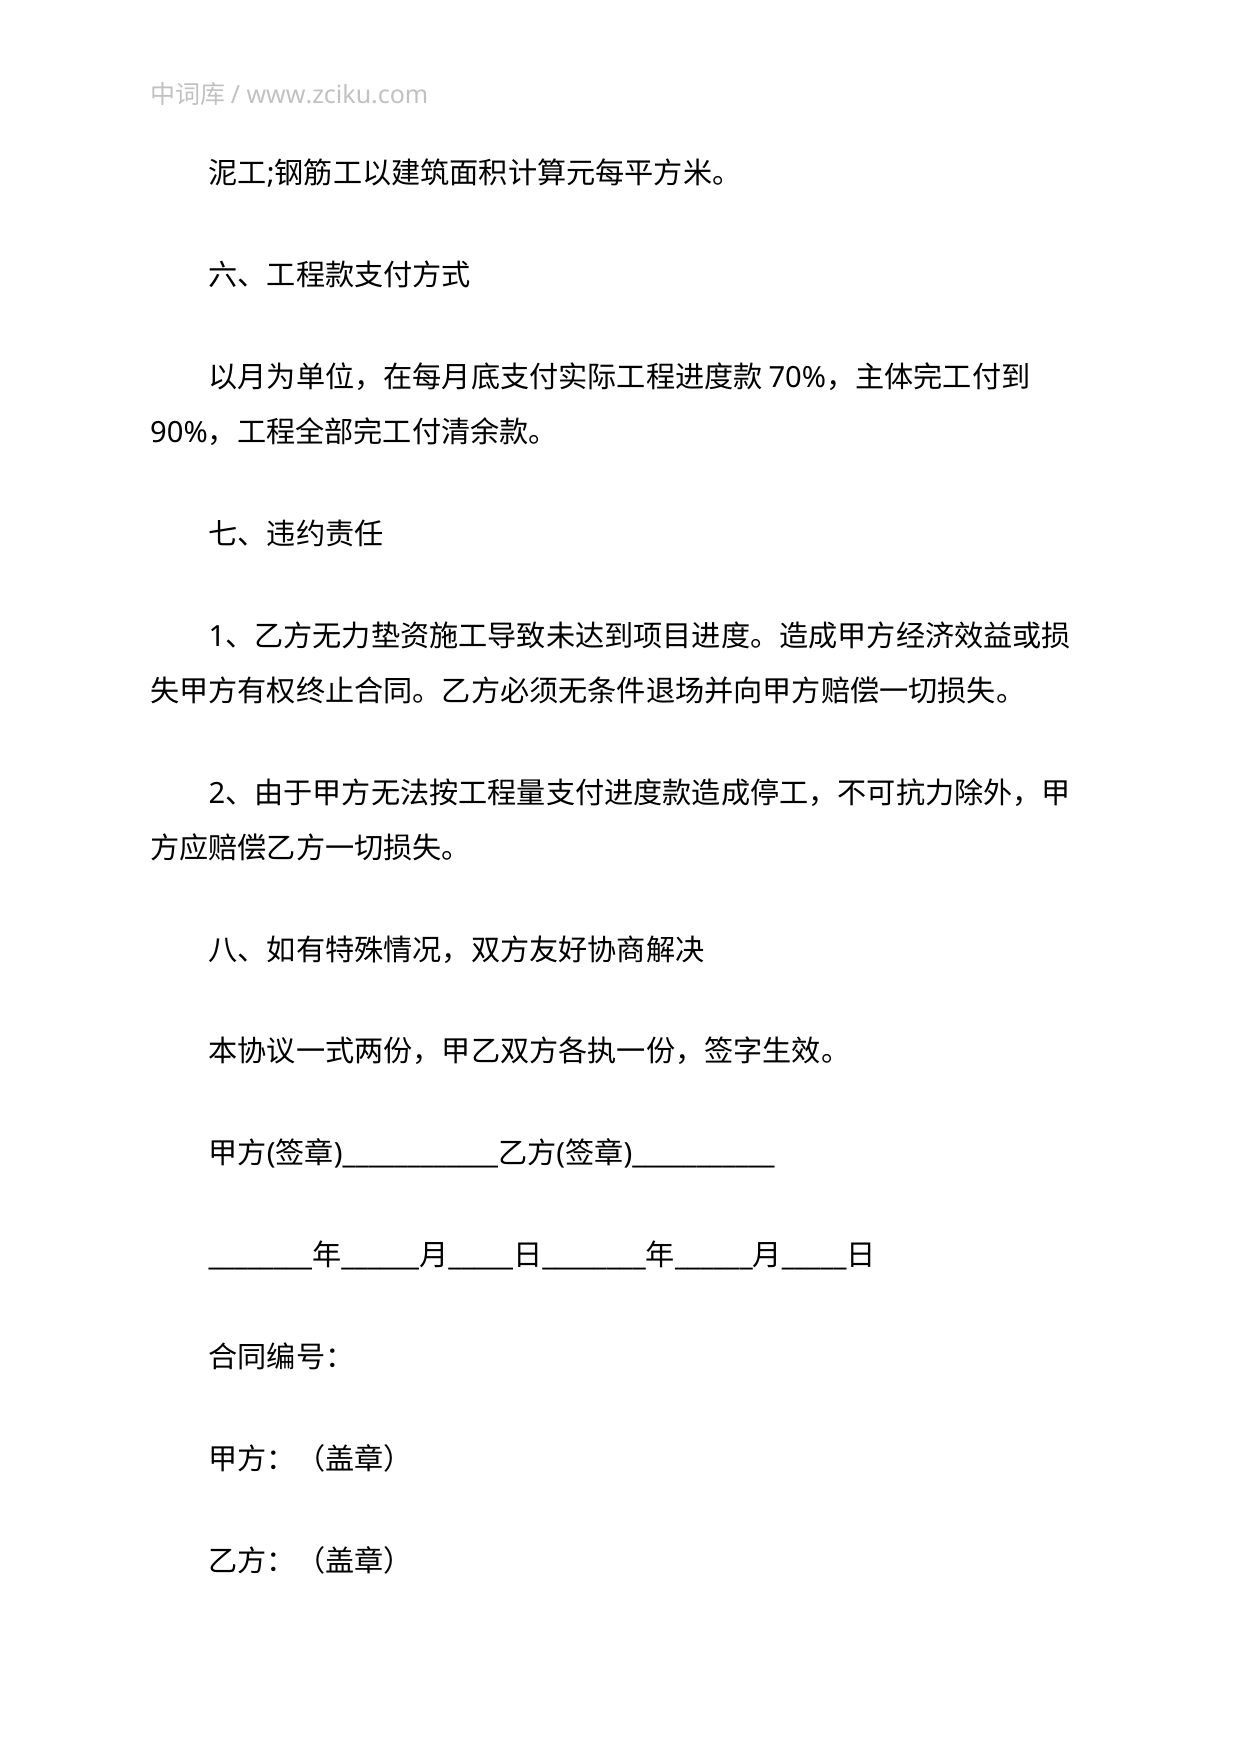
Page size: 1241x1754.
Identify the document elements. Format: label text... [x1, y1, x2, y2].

text 甲方(签章)____________乙方(签章)___________ [150, 1129, 1090, 1172]
text 2、由于甲方无法按工程量支付进度款造成停工，不可抗力除外，甲方应赔偿乙方一切损失。 [150, 769, 1090, 867]
text 1、乙方无力垫资施工导致未达到项目进度。造成甲方经济效益或损失甲方有权终止合同。乙方必须无条件退场并向甲方赔偿一切损失。 [150, 612, 1090, 710]
text 七、违约责任 [150, 511, 1090, 553]
text 甲方：（盖章） [150, 1435, 1090, 1478]
text 本协议一式两份，甲乙双方各执一份，签字生效。 [150, 1028, 1090, 1070]
text 乙方：（盖章） [150, 1537, 1090, 1579]
text 泥工;钢筋工以建筑面积计算元每平方米。 [150, 150, 1090, 192]
text 合同编号： [150, 1333, 1090, 1376]
text 六、工程款支付方式 [150, 252, 1090, 294]
text 八、如有特殊情况，双方友好协商解决 [150, 926, 1090, 968]
text ________年______月_____日________年______月_____日 [150, 1232, 1090, 1274]
text 以月为单位，在每月底支付实际工程进度款70%，主体完工付到90%，工程全部完工付清余款。 [150, 354, 1090, 451]
